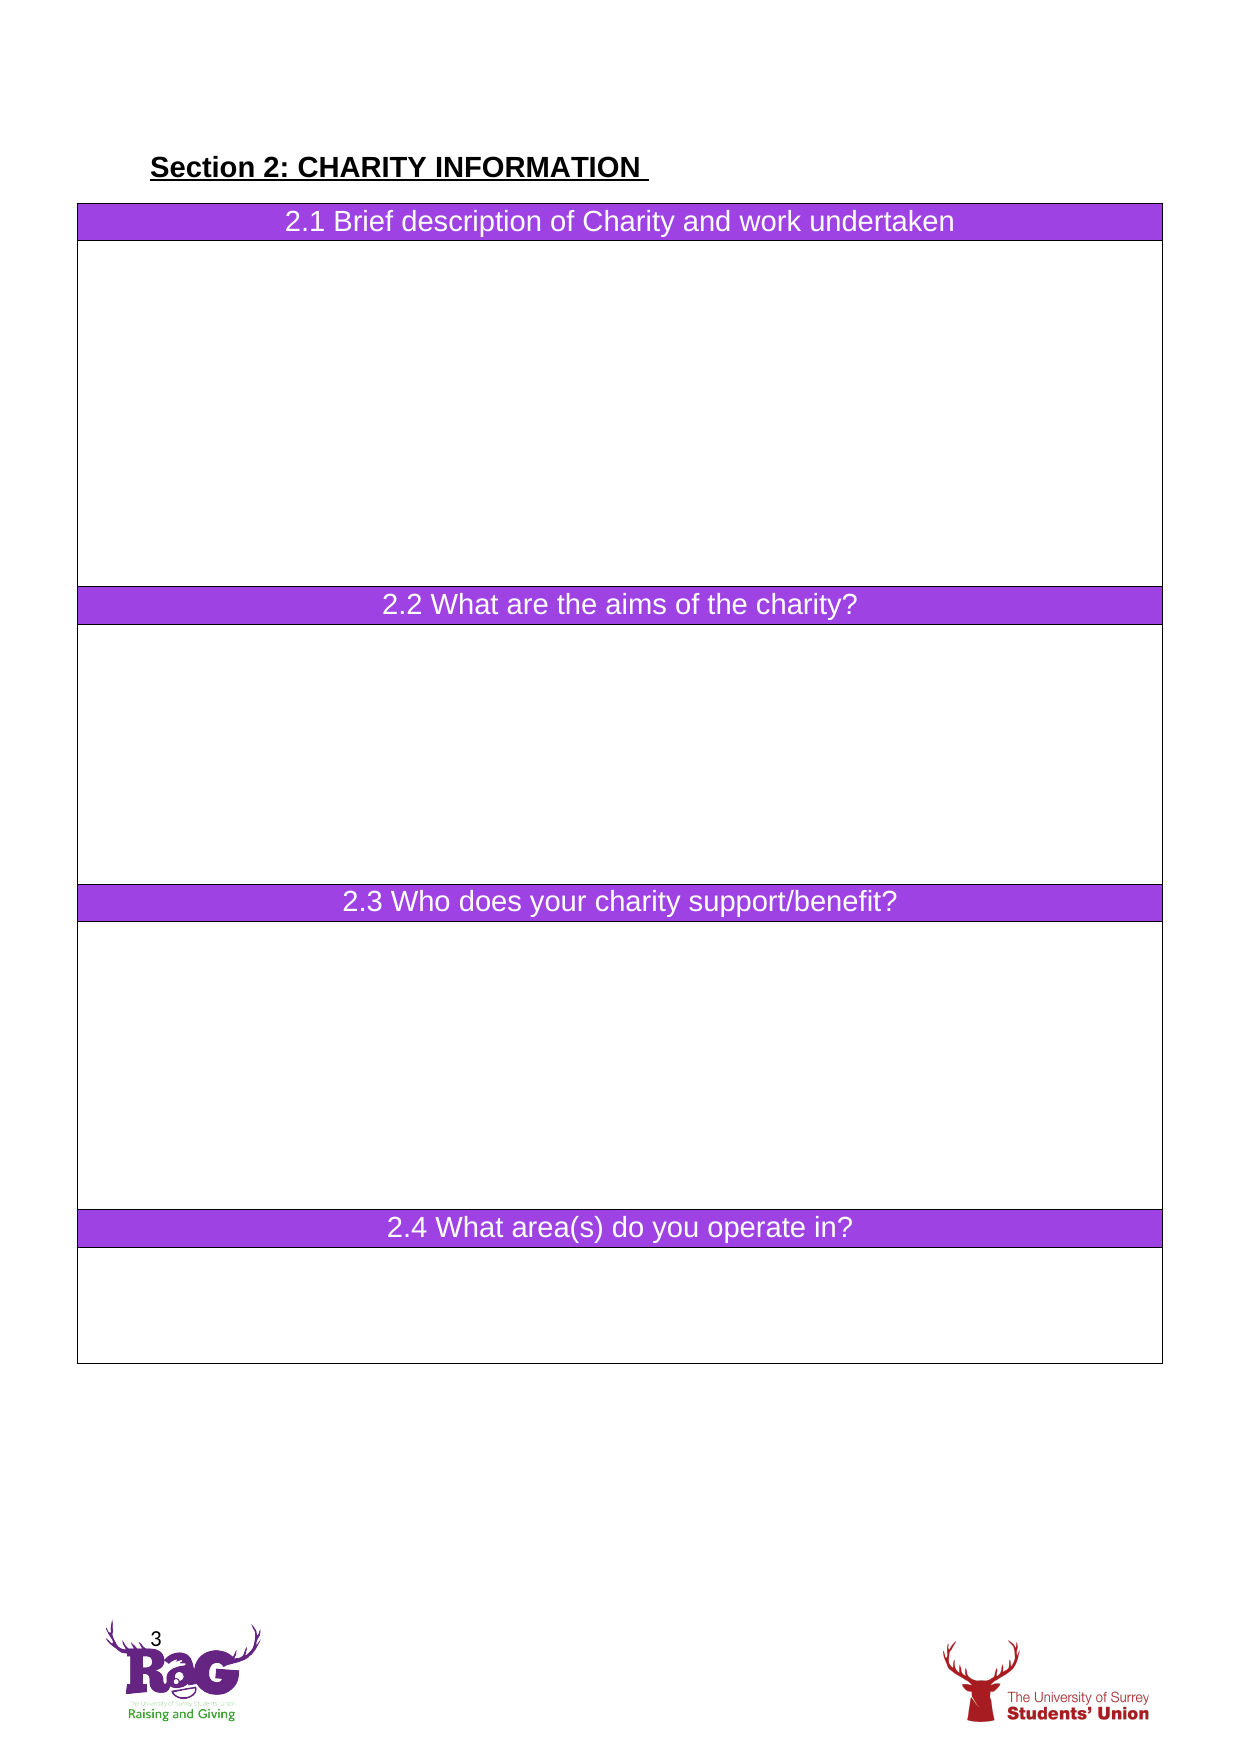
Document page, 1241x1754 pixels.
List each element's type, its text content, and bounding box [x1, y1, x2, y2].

table_cell [78, 922, 1162, 1209]
table_cell 2.4 What area(s) do you operate in? [78, 1210, 1162, 1247]
text Section 2: CHARITY INFORMATION [150, 150, 1090, 183]
table_header 2.1 Brief description of Charity and work undertaken [78, 204, 1162, 240]
table_cell [78, 241, 1162, 586]
picture [105, 1619, 261, 1722]
table_cell [78, 625, 1162, 883]
table_cell [78, 1248, 1162, 1363]
picture [943, 1640, 1149, 1722]
table_cell 2.2 What are the aims of the charity? [78, 587, 1162, 624]
table_cell 2.3 Who does your charity support/benefit? [78, 885, 1162, 921]
